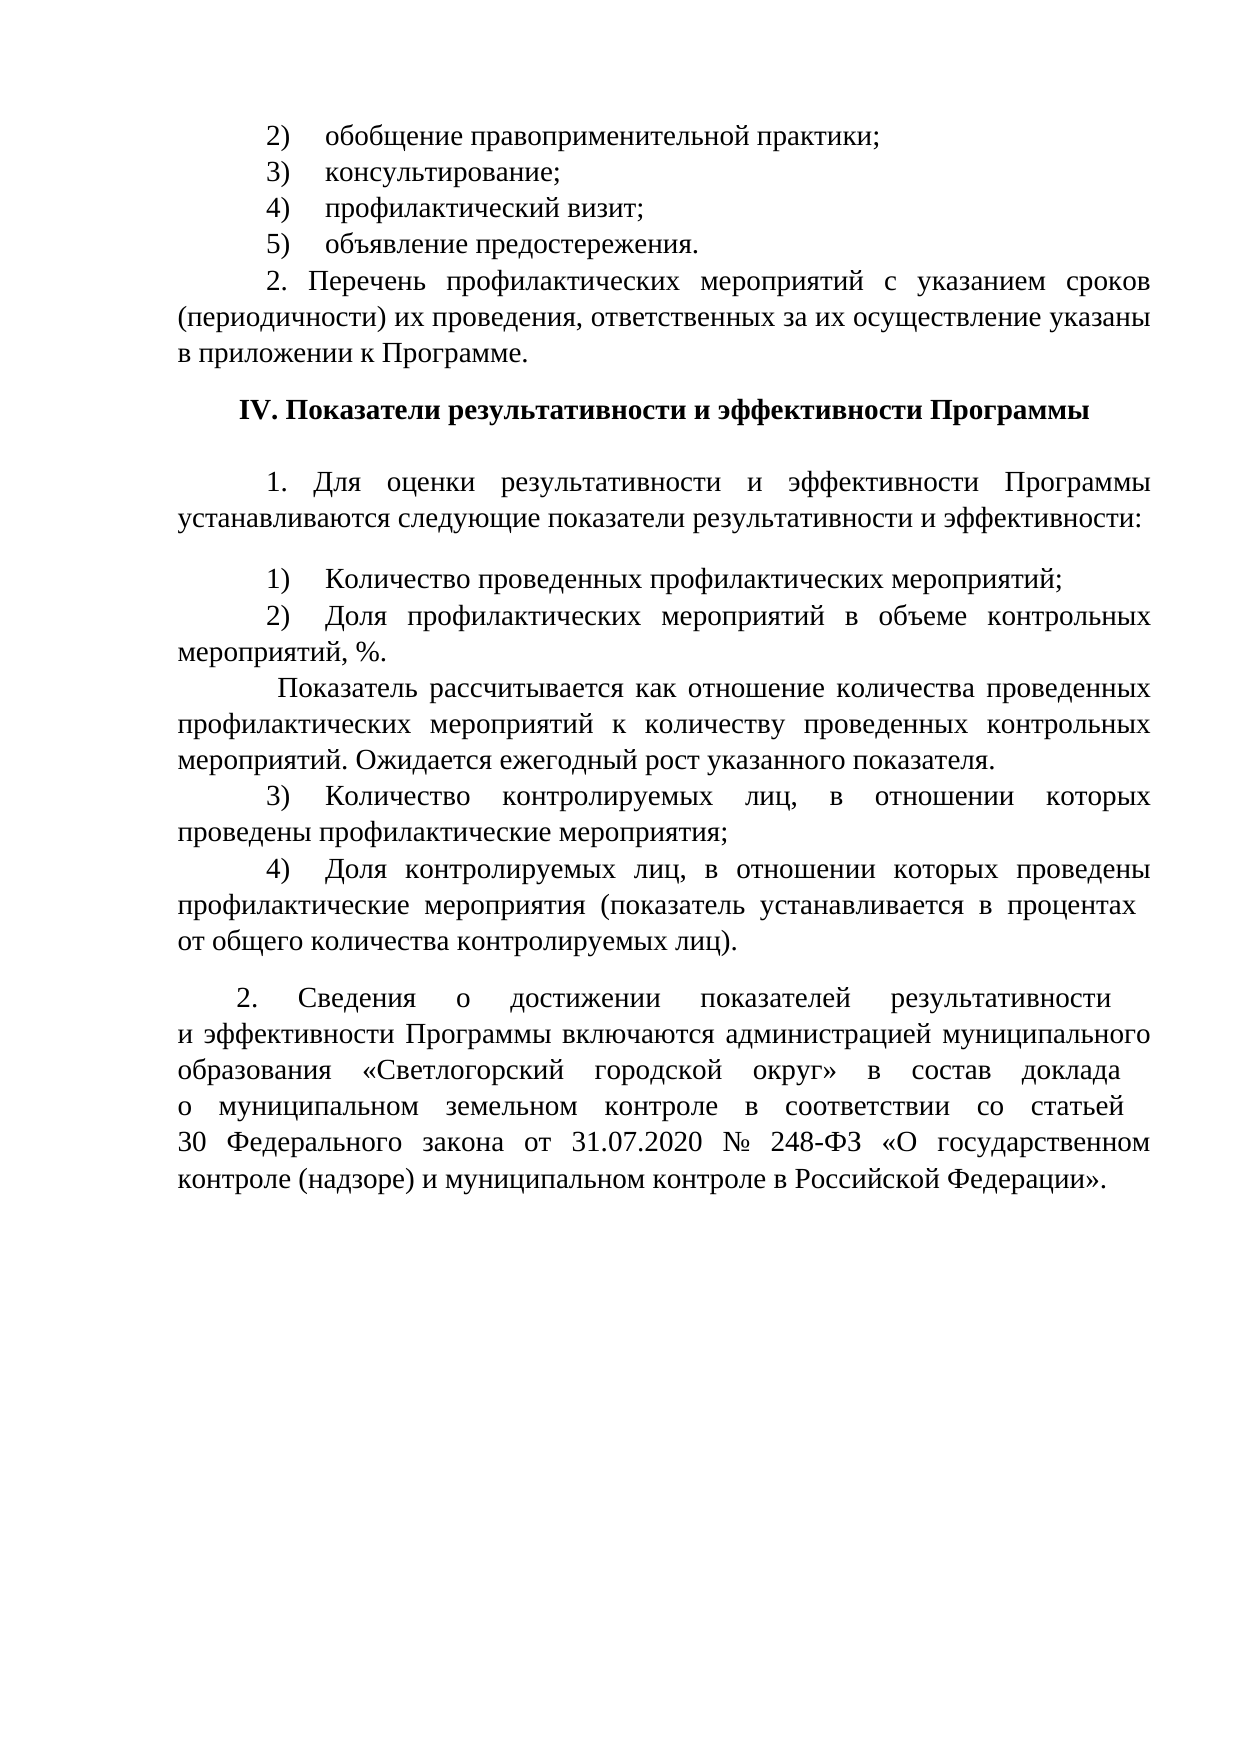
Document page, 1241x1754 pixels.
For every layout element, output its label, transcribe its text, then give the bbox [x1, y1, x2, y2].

list 2. Перечень профилактических мероприятий с указанием сроков (периодичности) их проведения, ответственных за их осуществление указаны в приложении к Программе. [177, 263, 1152, 368]
list консультирование; [177, 154, 1152, 188]
list объявление предостережения. [177, 227, 1152, 260]
list Доля профилактических мероприятий в объеме контрольных мероприятий, %. [177, 598, 1152, 667]
text 1. Для оценки результативности и эффективности Программы устанавливаются следующие показатели результативности и эффективности: [177, 464, 1152, 534]
text 2. Сведения о достижении показателей результативности и эффективности Программы включаются администрацией муниципального образования «Светлогорский городской округ» в состав доклада о муниципальном земельном контроле в соответствии со статьей 30 Федерального закона от 31.07.2020 № 248-ФЗ «О государственном контроле (надзоре) и муниципальном контроле в Российской Федерации». [177, 980, 1152, 1194]
text IV. Показатели результативности и эффективности Программы [177, 392, 1152, 426]
list обобщение правоприменительной практики; [177, 118, 1152, 152]
text Показатель рассчитывается как отношение количества проведенных профилактических мероприятий к количеству проведенных контрольных мероприятий. Ожидается ежегодный рост указанного показателя. [177, 670, 1152, 776]
list Доля контролируемых лиц, в отношении которых проведены профилактические мероприятия (показатель устанавливается в процентах от общего количества контролируемых лиц). [177, 851, 1152, 957]
list Количество контролируемых лиц, в отношении которых проведены профилактические мероприятия; [177, 778, 1152, 848]
list профилактический визит; [177, 190, 1152, 224]
list Количество проведенных профилактических мероприятий; [177, 562, 1152, 595]
